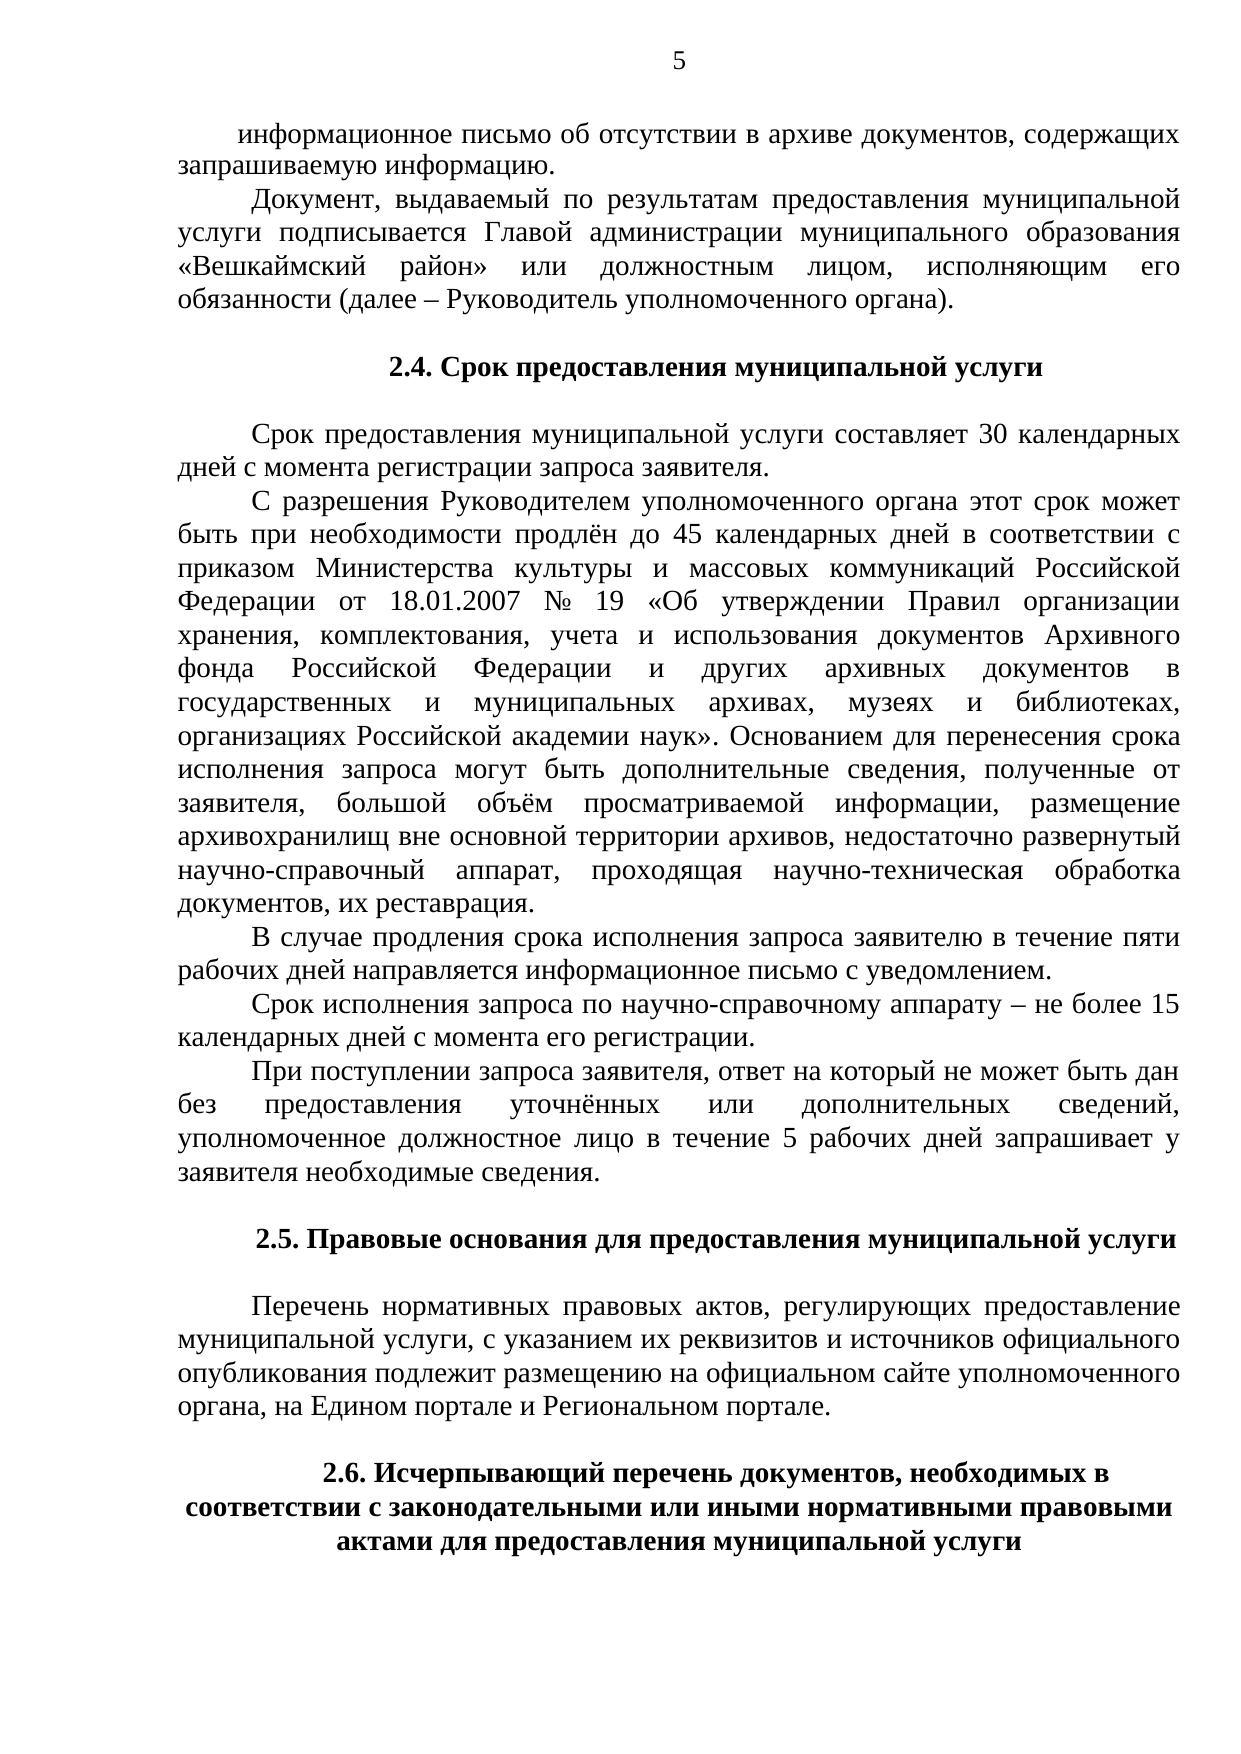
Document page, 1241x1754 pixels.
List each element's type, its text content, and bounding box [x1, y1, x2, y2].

text При поступлении запроса заявителя, ответ на который не может быть дан без предоставления уточнённых или дополнительных сведений, уполномоченное должностное лицо в течение 5 рабочих дней запрашивает у заявителя необходимые сведения. [177, 1053, 1181, 1187]
text Перечень нормативных правовых актов, регулирующих предоставление муниципальной услуги, с указанием их реквизитов и источников официального опубликования подлежит размещению на официальном сайте уполномоченного органа, на Едином портале и Региональном портале. [177, 1288, 1181, 1422]
text С разрешения Руководителем уполномоченного органа этот срок может быть при необходимости продлён до 45 календарных дней в соответствии с приказом Министерства культуры и массовых коммуникаций Российской Федерации от 18.01.2007 № 19 «Об утверждении Правил организации хранения, комплектования, учета и использования документов Архивного фонда Российской Федерации и других архивных документов в государственных и муниципальных архивах, музеях и библиотеках, организациях Российской академии наук». Основанием для перенесения срока исполнения запроса могут быть дополнительные сведения, полученные от заявителя, большой объём просматриваемой информации, размещение архивохранилищ вне основной территории архивов, недостаточно развернутый научно-справочный аппарат, проходящая научно-техническая обработка документов, их реставрация. [177, 483, 1181, 919]
text 2.5. Правовые основания для предоставления муниципальной услуги [177, 1221, 1181, 1254]
text Срок предоставления муниципальной услуги составляет 30 календарных дней с момента регистрации запроса заявителя. [177, 416, 1181, 483]
text информационное письмо об отсутствии в архиве документов, содержащих запрашиваемую информацию. [177, 118, 1181, 181]
text 2.4. Срок предоставления муниципальной услуги [177, 349, 1181, 382]
text Срок исполнения запроса по научно-справочному аппарату – не более 15 календарных дней с момента его регистрации. [177, 986, 1181, 1053]
text Документ, выдаваемый по результатам предоставления муниципальной услуги подписывается Главой администрации муниципального образования «Вешкаймский район» или должностным лицом, исполняющим его обязанности (далее – Руководитель уполномоченного органа). [177, 181, 1181, 315]
text 2.6. Исчерпывающий перечень документов, необходимых в соответствии с законодательными или иными нормативными правовыми актами для предоставления муниципальной услуги [177, 1456, 1181, 1556]
text В случае продления срока исполнения запроса заявителю в течение пяти рабочих дней направляется информационное письмо с уведомлением. [177, 919, 1181, 986]
